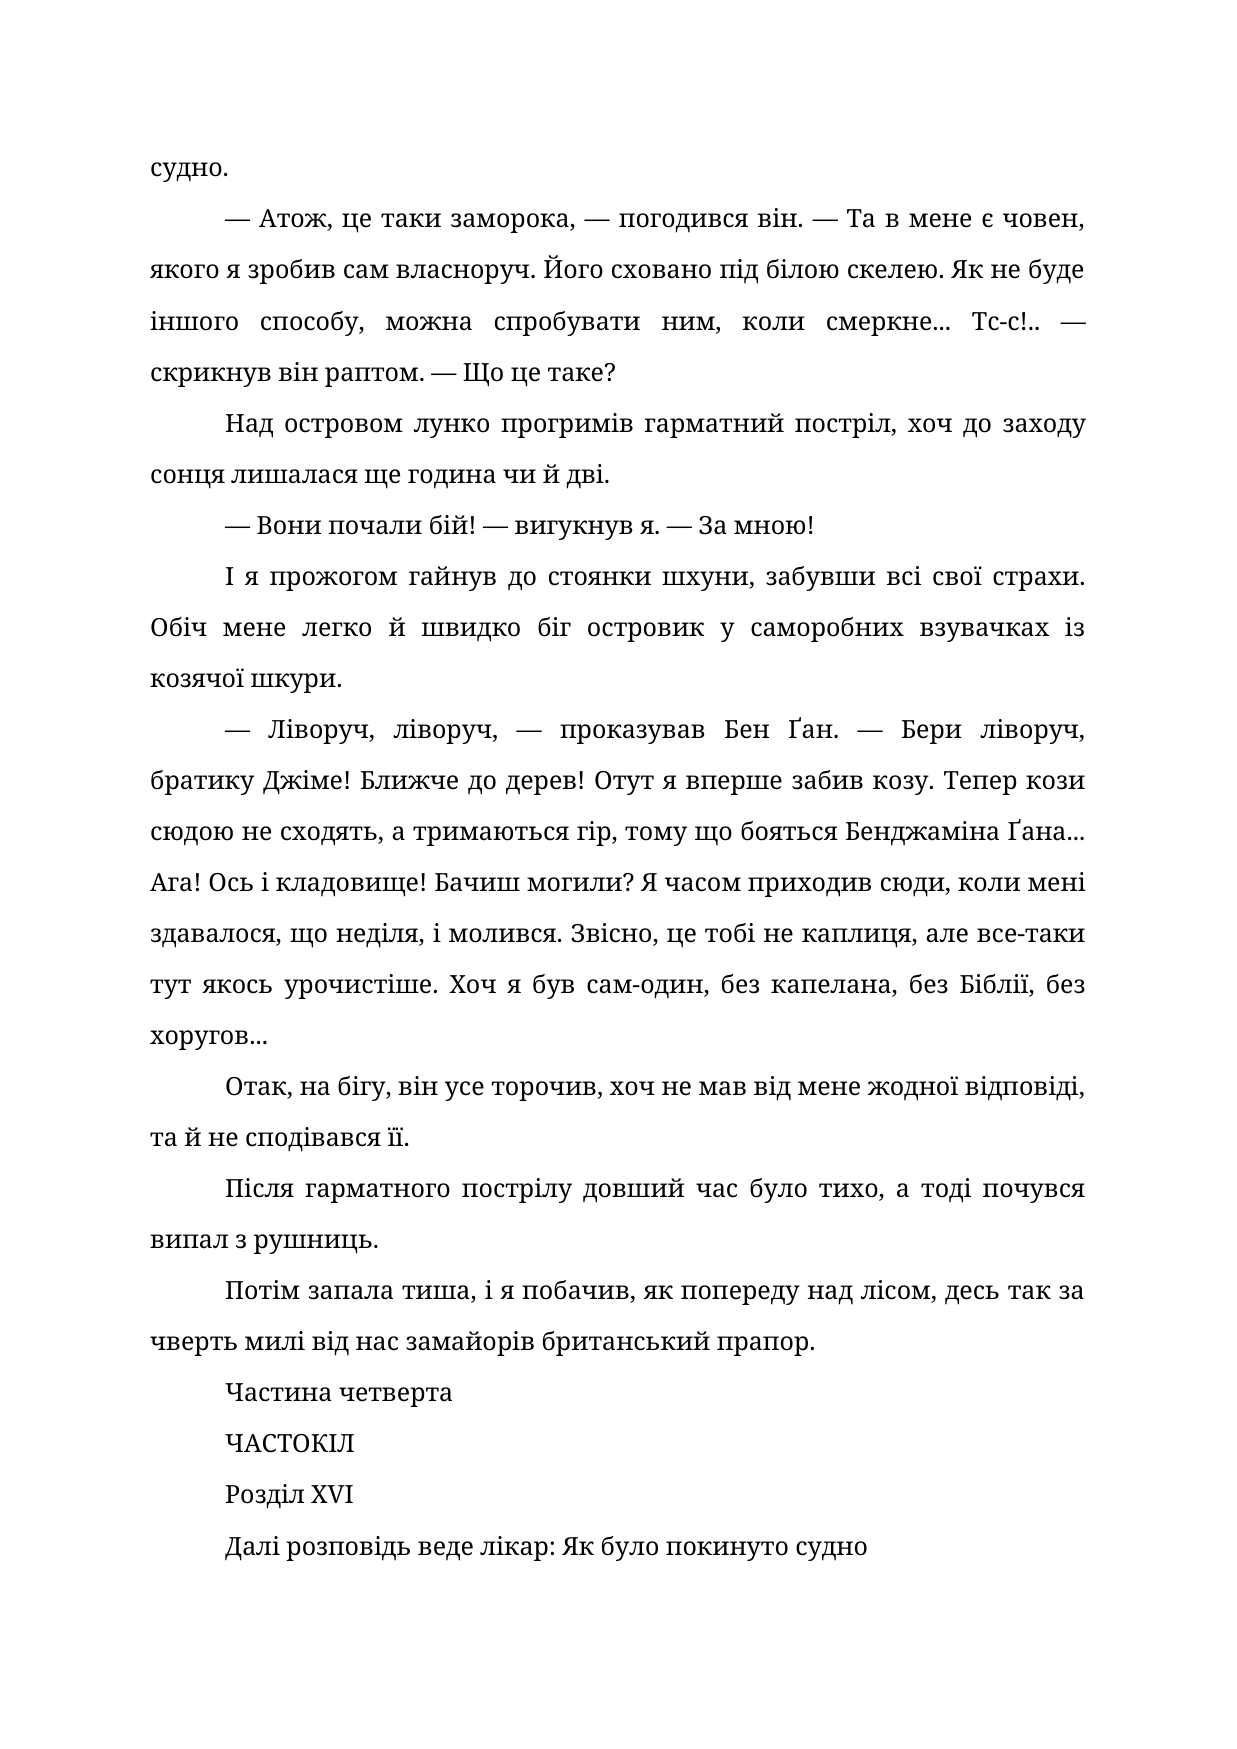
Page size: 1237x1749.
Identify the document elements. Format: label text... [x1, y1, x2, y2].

text І я прожогом гайнув до стоянки шхуни, забувши всі свої страхи. Обіч мене легко й швидко біг островик у саморобних взувачках із козячої шкури. [150, 558, 1086, 694]
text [150, 150, 1086, 184]
text — Ліворуч, ліворуч, — проказував Бен Ґан. — Бери ліворуч, братику Джіме! Ближче до дерев! Отут я вперше забив козу. Тепер кози сюдою не сходять, а тримаються гір, тому що бояться Бенджаміна Ґана... Ага! Ось і кладовище! Бачиш могили? Я часом приходив сюди, коли мені здавалося, що неділя, і молився. Звісно, це тобі не каплиця, але все-таки тут якось урочистіше. Хоч я був сам-один, без капелана, без Біблії, без хоругов... [150, 711, 1086, 1052]
text Отак, на бігу, він усе торочив, хоч не мав від мене жодної відповіді, та й не сподівався її. [150, 1069, 1086, 1154]
text Далі розповідь веде лікар: Як було покинуто судно [150, 1528, 1086, 1562]
text Потім запала тиша, і я побачив, як попереду над лісом, десь так за чверть милі від нас замайорів британський прапор. [150, 1273, 1086, 1358]
text — Атож, це таки заморока, — погодився він. — Та в мене є човен, якого я зробив сам власноруч. Його сховано під білою скелею. Як не буде іншого способу, можна спробувати ним, коли смеркне... Тс-с!.. — скрикнув він раптом. — Що це таке? [150, 201, 1086, 388]
text ЧАСТОКІЛ [150, 1426, 1086, 1460]
text Над островом лунко прогримів гарматний постріл, хоч до заходу сонця лишалася ще година чи й дві. [150, 405, 1086, 490]
text Після гарматного пострілу довший час було тихо, а тоді почувся випал з рушниць. [150, 1171, 1086, 1256]
text Частина четверта [150, 1375, 1086, 1409]
text Розділ XVI [150, 1477, 1086, 1511]
text — Вони почали бій! — вигукнув я. — За мною! [150, 507, 1086, 541]
